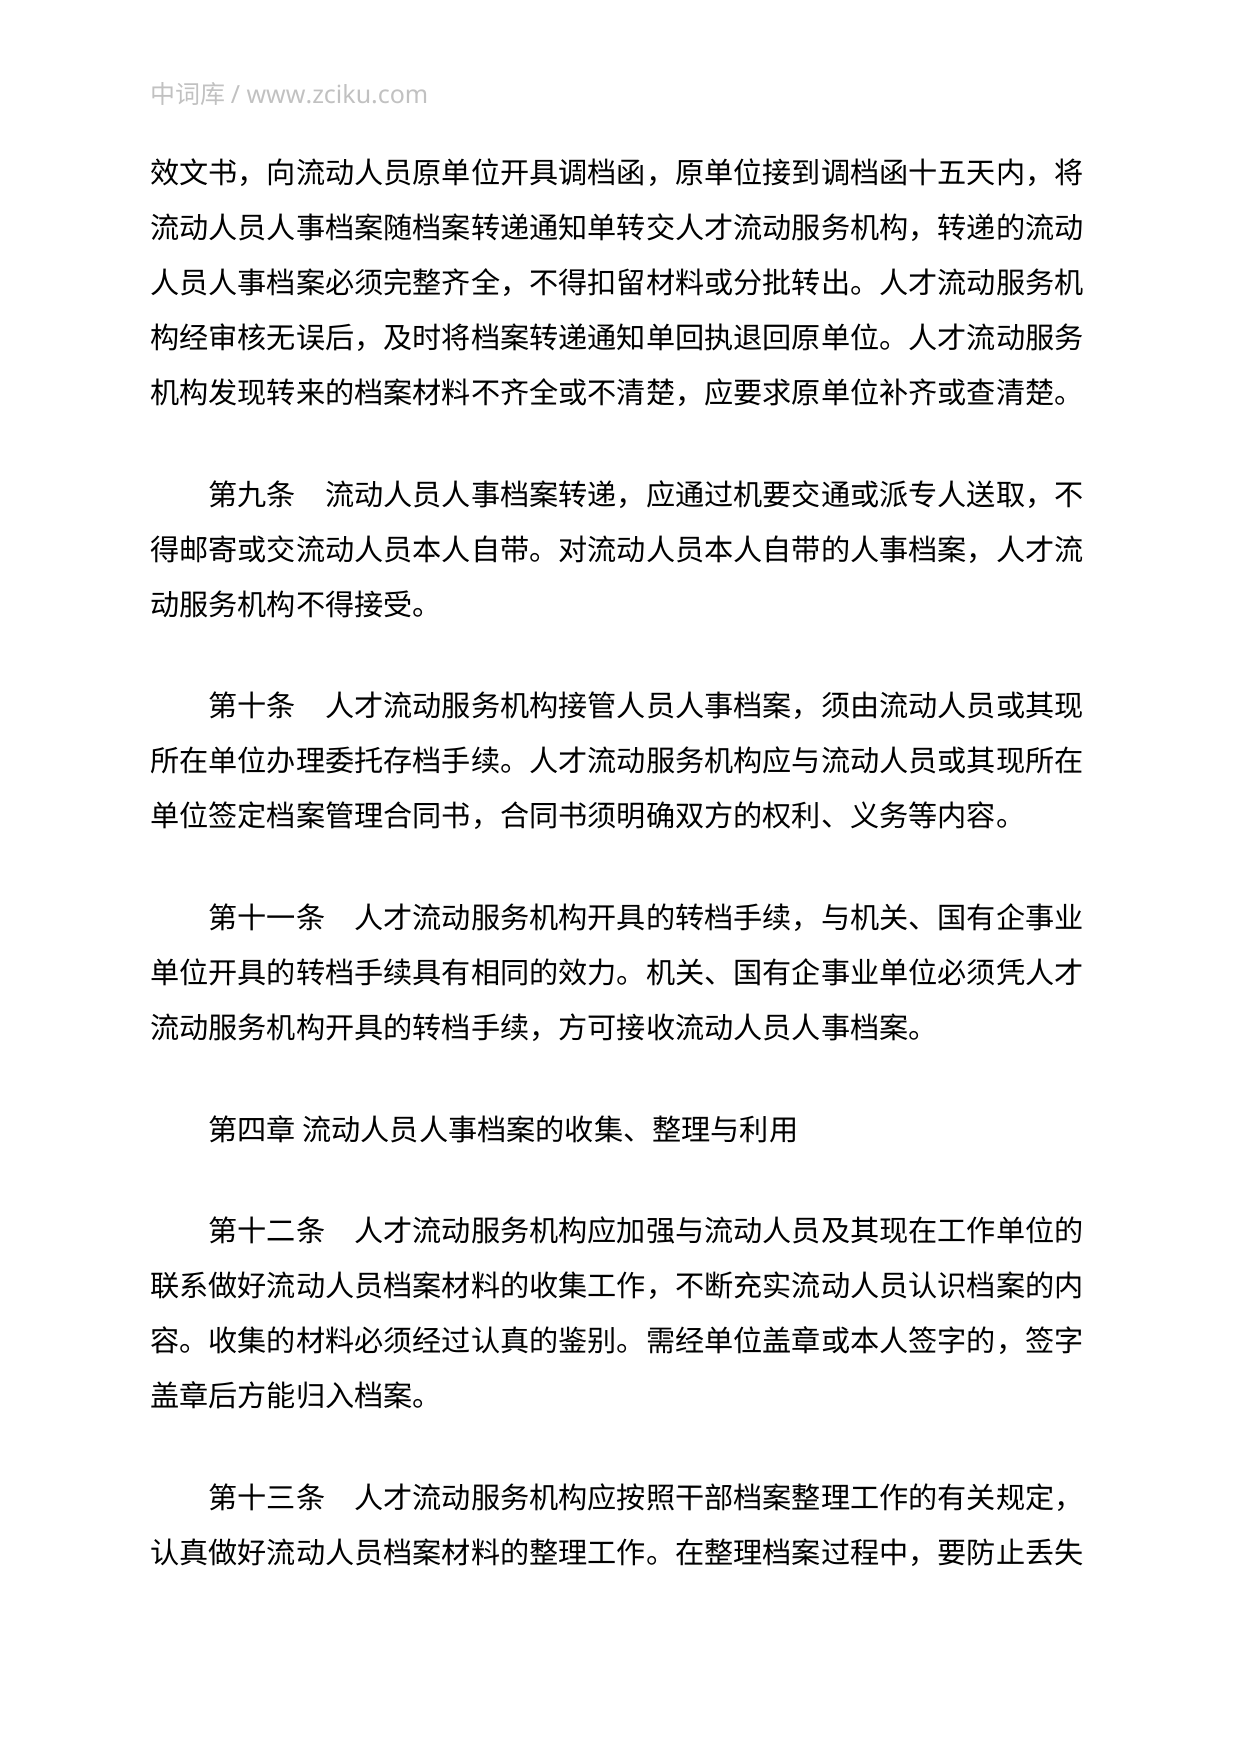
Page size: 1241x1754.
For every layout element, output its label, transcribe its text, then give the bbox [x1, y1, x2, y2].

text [150, 1474, 1090, 1571]
text 第九条 流动人员人事档案转递，应通过机要交通或派专人送取，不得邮寄或交流动人员本人自带。对流动人员本人自带的人事档案，人才流动服务机构不得接受。 [150, 471, 1090, 623]
text 第四章 流动人员人事档案的收集、整理与利用 [150, 1106, 1090, 1148]
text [150, 150, 1090, 412]
text 第十条 人才流动服务机构接管人员人事档案，须由流动人员或其现所在单位办理委托存档手续。人才流动服务机构应与流动人员或其现所在单位签定档案管理合同书，合同书须明确双方的权利、义务等内容。 [150, 683, 1090, 835]
text 第十二条 人才流动服务机构应加强与流动人员及其现在工作单位的联系做好流动人员档案材料的收集工作，不断充实流动人员认识档案的内容。收集的材料必须经过认真的鉴别。需经单位盖章或本人签字的，签字盖章后方能归入档案。 [150, 1208, 1090, 1415]
text 第十一条 人才流动服务机构开具的转档手续，与机关、国有企事业单位开具的转档手续具有相同的效力。机关、国有企事业单位必须凭人才流动服务机构开具的转档手续，方可接收流动人员人事档案。 [150, 894, 1090, 1047]
